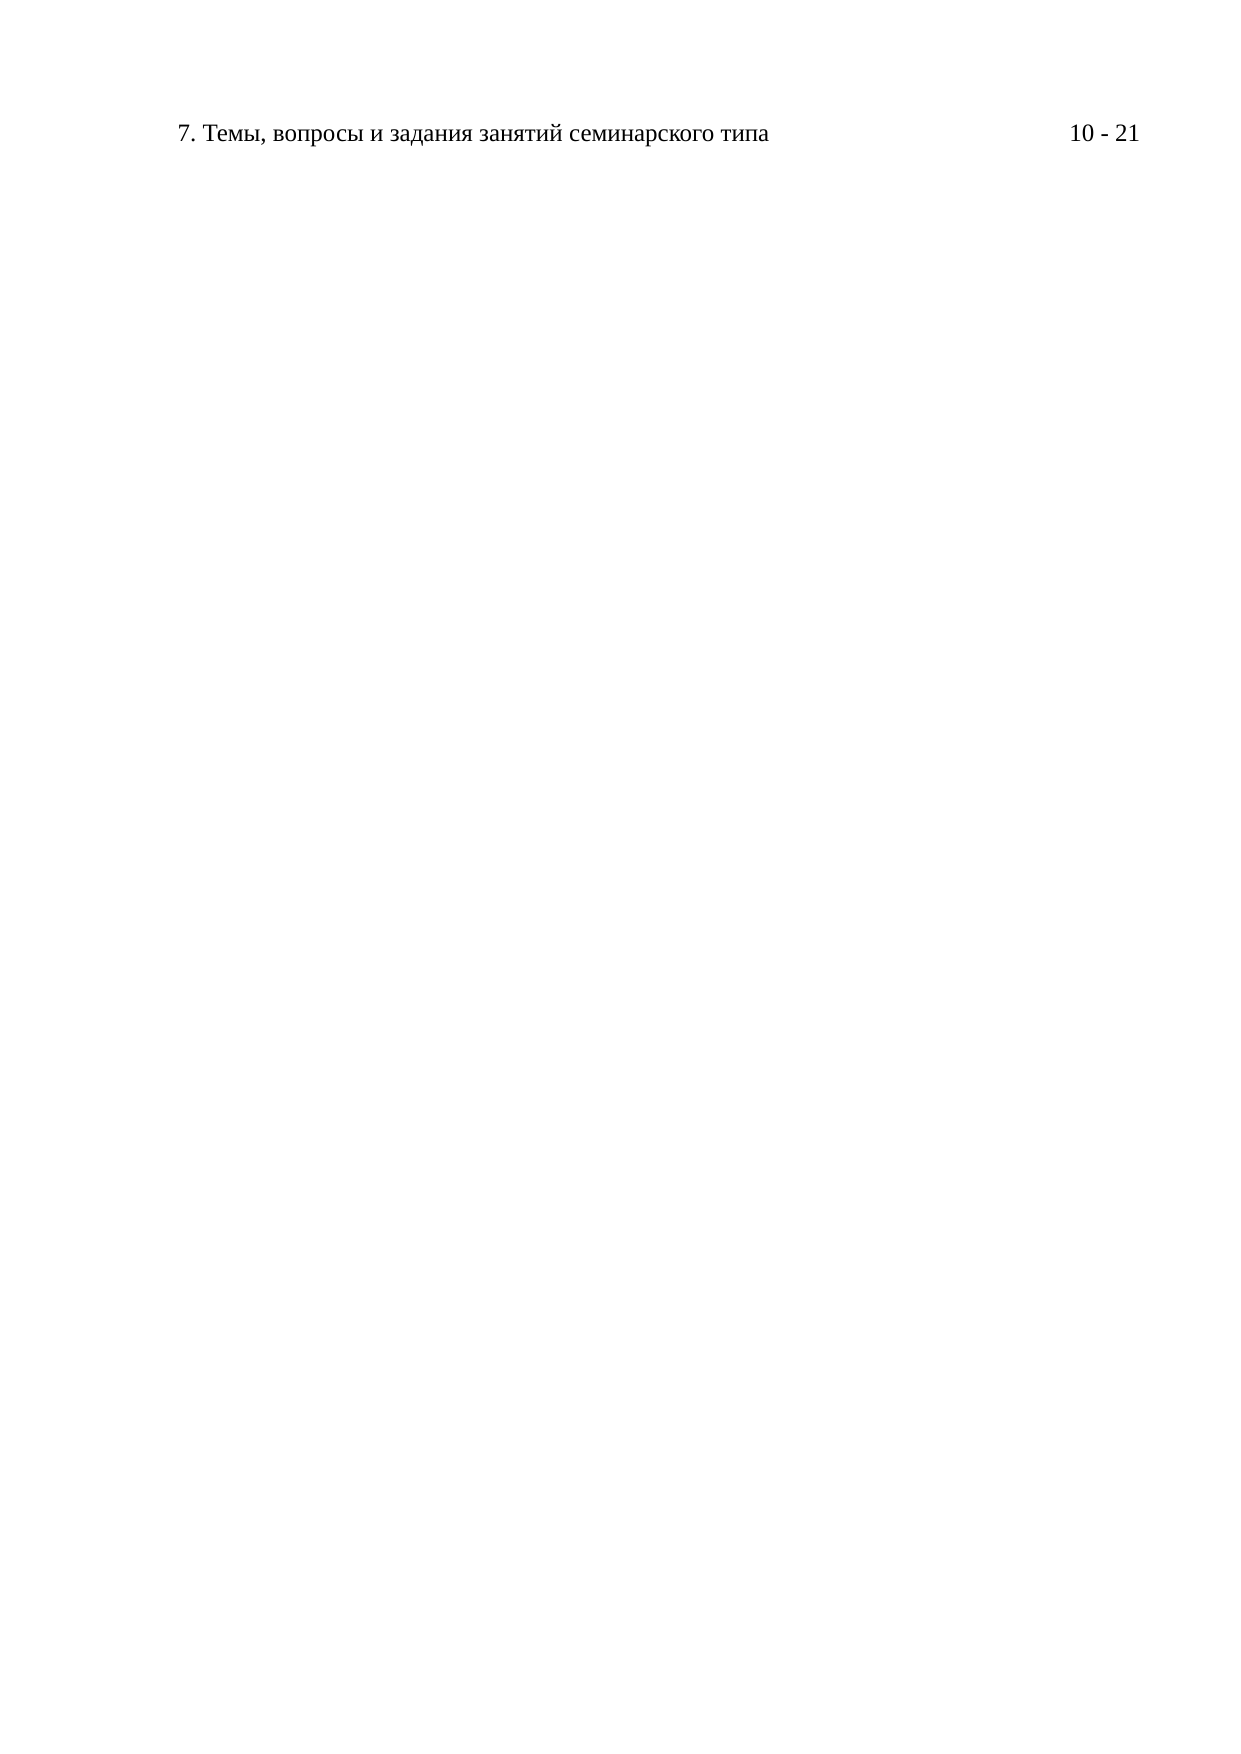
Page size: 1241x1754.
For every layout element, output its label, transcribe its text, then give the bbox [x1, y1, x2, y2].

text 7. Темы, вопросы и задания занятий семинарского типа 10 - 21 [177, 118, 1152, 147]
